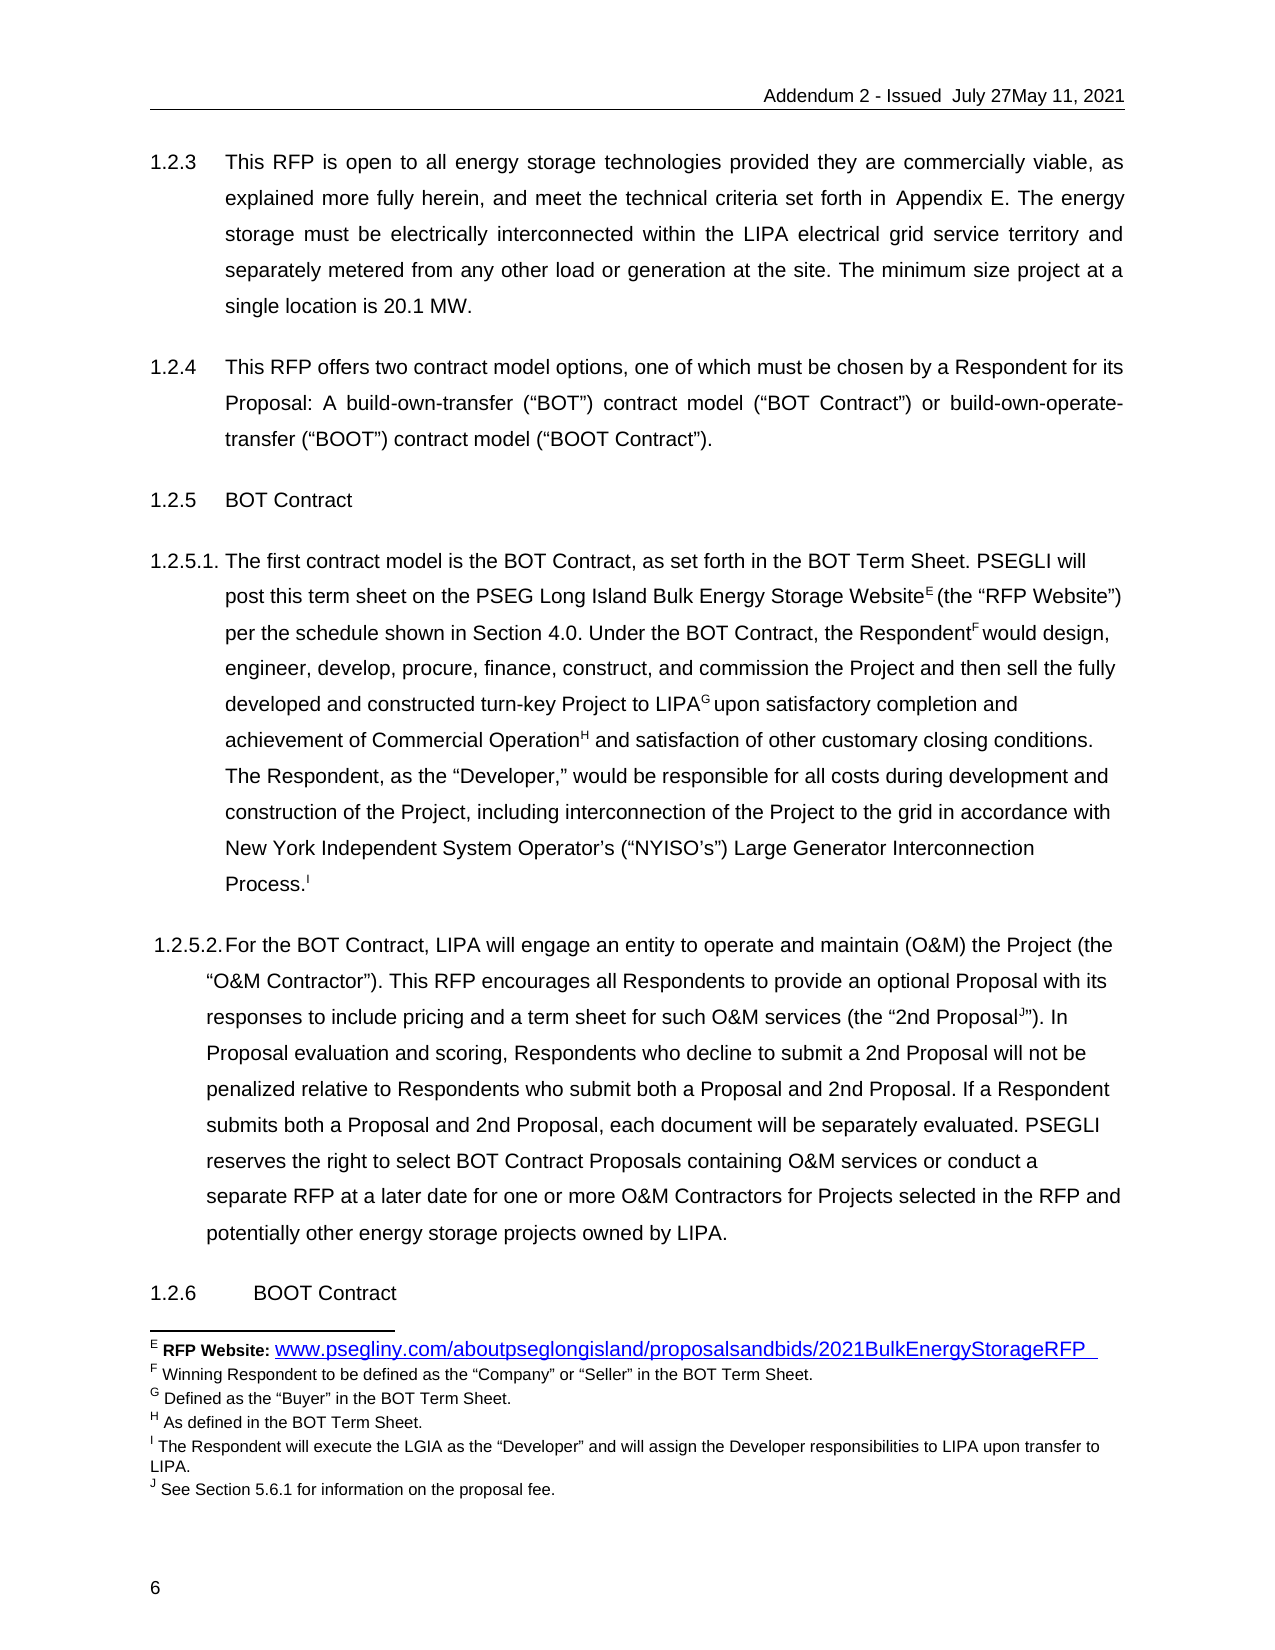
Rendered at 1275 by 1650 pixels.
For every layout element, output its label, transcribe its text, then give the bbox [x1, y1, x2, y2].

subtitle For the BOT Contract, LIPA will engage an entity to operate and maintain (O&M) the Project (the “O&M Contractor”). This RFP encourages all Respondents to provide an optional Proposal with its responses to include pricing and a term sheet for such O&M services (the “2nd Proposal”). In Proposal evaluation and scoring, Respondents who decline to submit a 2nd Proposal will not be penalized relative to Respondents who submit both a Proposal and 2nd Proposal. If a Respondent submits both a Proposal and 2nd Proposal, each document will be separately evaluated. PSEGLI reserves the right to select BOT Contract Proposals containing O&M services or conduct a separate RFP at a later date for one or more O&M Contractors for Projects selected in the RFP and potentially other energy storage projects owned by LIPA. [154, 933, 1125, 1244]
subtitle This RFP is open to all energy storage technologies provided they are commercially viable, as explained more fully herein, and meet the technical criteria set forth in Appendix E. The energy storage must be electrically interconnected within the LIPA electrical grid service territory and separately metered from any other load or generation at the site. The minimum size project at a single location is 20.1 MW. [150, 150, 1125, 318]
subtitle This RFP offers two contract model options, one of which must be chosen by a Respondent for its Proposal: A build-own-transfer (“BOT”) contract model (“BOT Contract”) or build-own-operate-transfer (“BOOT”) contract model (“BOOT Contract”). [150, 355, 1125, 451]
subtitle The first contract model is the BOT Contract, as set forth in the BOT Term Sheet. PSEGLI will post this term sheet on the PSEG Long Island Bulk Energy Storage Website (the “RFP Website”) per the schedule shown in Section 4.0. Under the BOT Contract, the Respondent would design, engineer, develop, procure, finance, construct, and commission the Project and then sell the fully developed and constructed turn-key Project to LIPA upon satisfactory completion and achievement of Commercial Operation and satisfaction of other customary closing conditions. The Respondent, as the “Developer,” would be responsible for all costs during development and construction of the Project, including interconnection of the Project to the grid in accordance with New York Independent System Operator’s (“NYISO’s”) Large Generator Interconnection Process. [150, 548, 1125, 896]
subtitle BOT Contract [150, 487, 1125, 511]
subtitle BOOT Contract [150, 1281, 1125, 1305]
